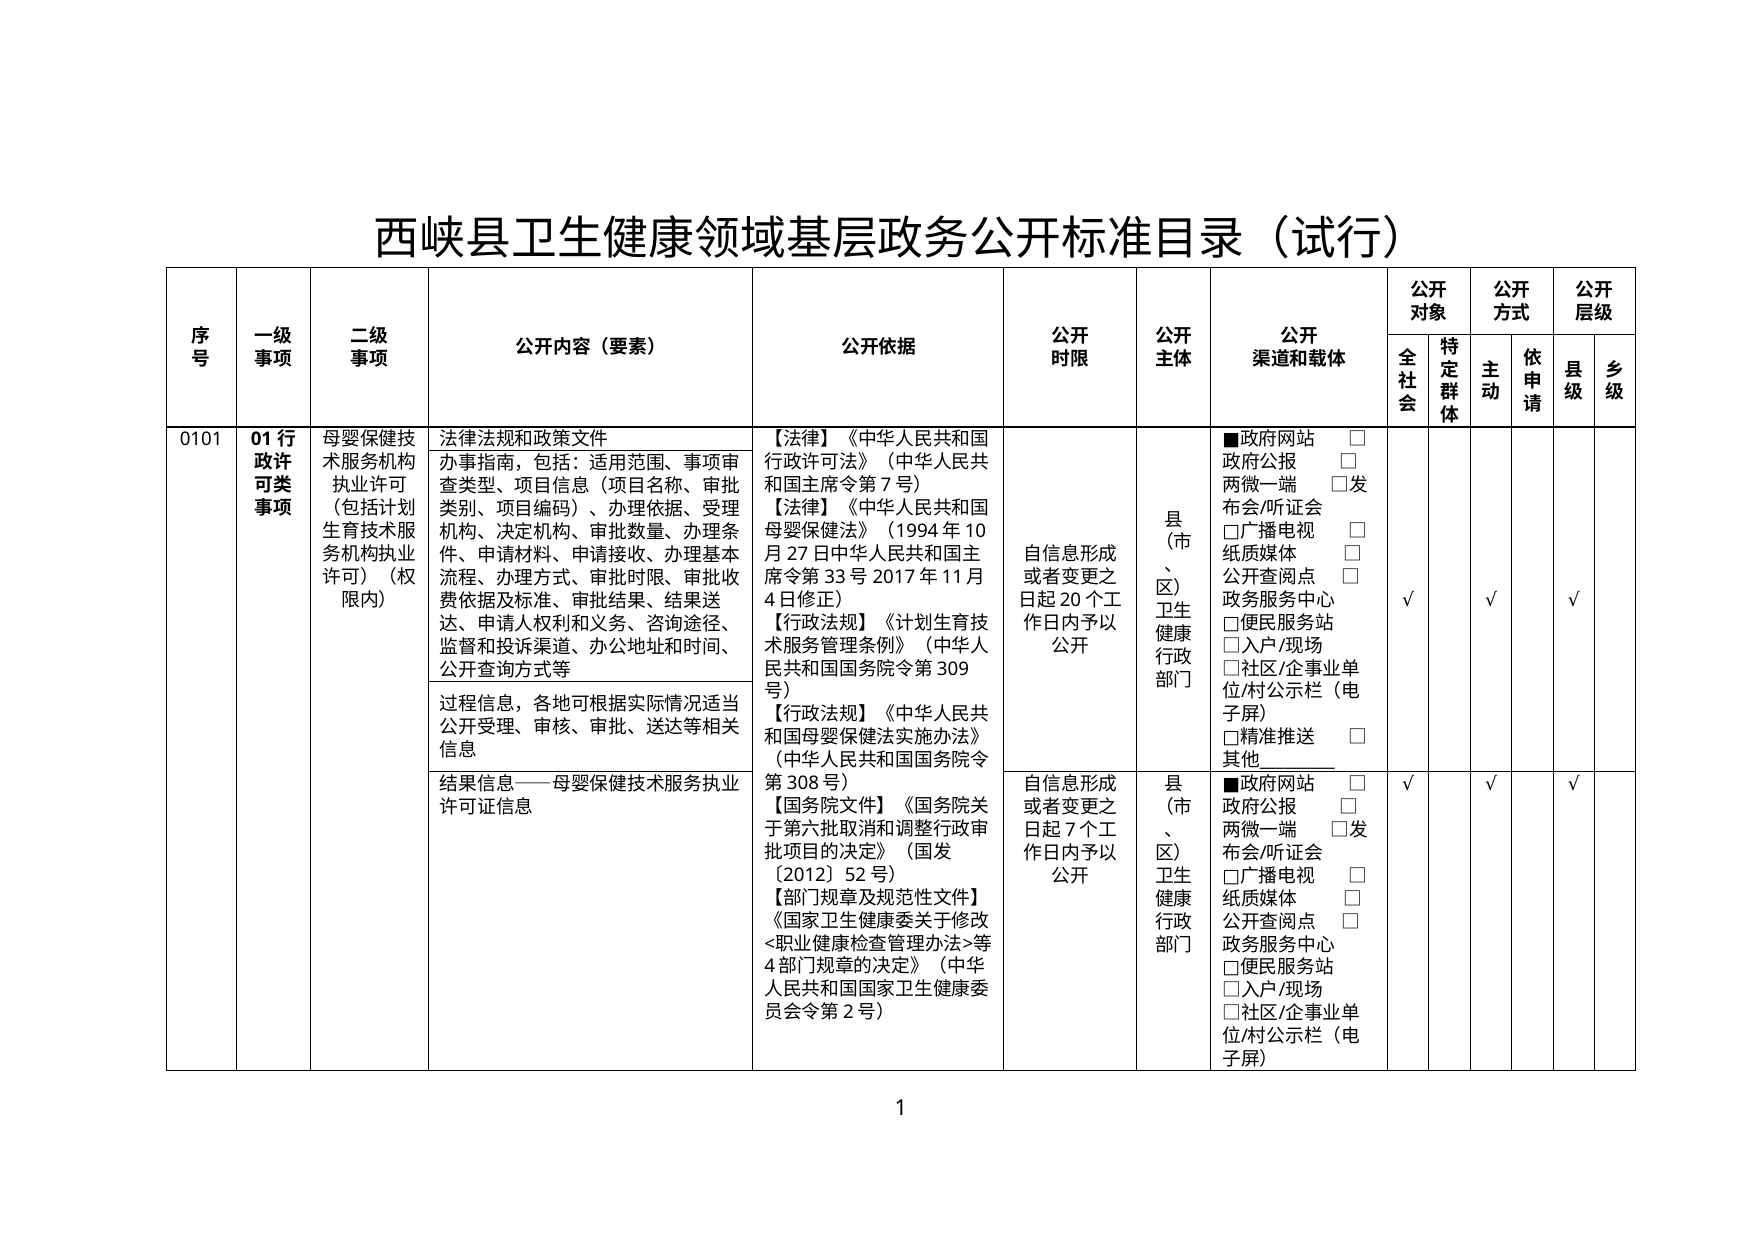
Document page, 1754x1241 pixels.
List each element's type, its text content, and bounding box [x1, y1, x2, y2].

table_cell 特定群体 [1429, 335, 1470, 426]
table_cell 依申请 [1512, 335, 1553, 426]
table_cell 【法律】《中华人民共和国行政许可法》（中华人民共和国主席令第7号） 【法律】《中华人民共和国母婴保健法》（1994年10月27日中华人民共和国主席令第33号 2017年11月4日修正） 【行政法规】《计划生育技术服务管理条例》（中华人民共和国国务院令第309号） 【行政法规】《中华人民共和国母婴保健法实施办法》（中华人民共和国国务院令第308号） 【国务院文件】《国务院关于第六批取消和调整行政审批项目的决定》（国发〔2012〕52号） 【部门规章及规范性文件】《国家卫生健康委关于修改<职业健康检查管理办法>等4部门规章的决定》（中华人民共和国国家卫生健康委员会令第2号） [753, 428, 1003, 1070]
table_cell √ [1388, 772, 1428, 1070]
table_cell 县级 [1554, 335, 1594, 426]
table_cell 乡级 [1595, 335, 1635, 426]
table_cell √ [1471, 428, 1511, 771]
table_cell 0101 [167, 428, 236, 1070]
table_header 公开 主体 [1137, 268, 1210, 426]
table_cell [1595, 772, 1635, 1070]
table_header 公开 渠道和载体 [1211, 268, 1387, 426]
table_header 二级 事项 [311, 268, 428, 426]
table_cell 自信息形成或者变更之日起20个工作日内予以公开 [1004, 428, 1136, 771]
table_cell 结果信息——母婴保健技术服务执业许可证信息 [429, 772, 752, 1070]
table_cell 主动 [1471, 335, 1511, 426]
table_cell 过程信息，各地可根据实际情况适当公开受理、审核、审批、送达等相关信息 [429, 682, 752, 771]
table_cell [1211, 772, 1387, 1070]
table_cell [1429, 428, 1470, 771]
table_cell 法律法规和政策文件 [429, 428, 752, 450]
table_cell 办事指南，包括：适用范围、事项审查类型、项目信息（项目名称、审批类别、项目编码）、办理依据、受理机构、决定机构、审批数量、办理条件、申请材料、申请接收、办理基本流程、办理方式、审批时限、审批收费依据及标准、审批结果、结果送达、申请人权利和义务、咨询途径、监督和投诉渠道、办公地址和时间、公开查询方式等 [429, 451, 752, 681]
table_header 序 号 [167, 268, 236, 426]
table_cell [1512, 772, 1553, 1070]
table_cell [1595, 428, 1635, 771]
table_cell 县（市、区）卫生健康行政部门 [1137, 428, 1210, 771]
table_cell √ [1554, 428, 1594, 771]
table_header 公开 层级 [1554, 268, 1635, 334]
table_cell 母婴保健技术服务机构执业许可（包括计划生育技术服务机构执业许可）（权限内） [311, 428, 428, 1070]
table_cell [1429, 772, 1470, 1070]
table_cell 自信息形成或者变更之日起7个工作日内予以公开 [1004, 772, 1136, 1070]
table_cell √ [1388, 428, 1428, 771]
table_header 一级 事项 [237, 268, 310, 426]
table_cell [1512, 428, 1553, 771]
title 西峡县卫生健康领域基层政务公开标准目录（试行） [177, 204, 1624, 267]
table_cell 全社会 [1388, 335, 1428, 426]
table_cell 01 行政许可类事项 [237, 428, 310, 1070]
table_cell ■政府网站 □政府公报 □两微一端 □发布会/听证会 □广播电视 □纸质媒体 □公开查阅点 □政务服务中心 □便民服务站 □入户/现场 □社区/企事业单位/村公示栏（电子屏） □精准推送 □其他_________ [1211, 428, 1387, 771]
table_cell √ [1554, 772, 1594, 1070]
table_header 公开 时限 [1004, 268, 1136, 426]
table_header 公开内容（要素） [429, 268, 752, 426]
table_cell √ [1471, 772, 1511, 1070]
table_header 公开 方式 [1471, 268, 1553, 334]
table_header 公开 对象 [1388, 268, 1470, 334]
table_cell 县（市、区）卫生健康行政部门 [1137, 772, 1210, 1070]
table_header 公开依据 [753, 268, 1003, 426]
